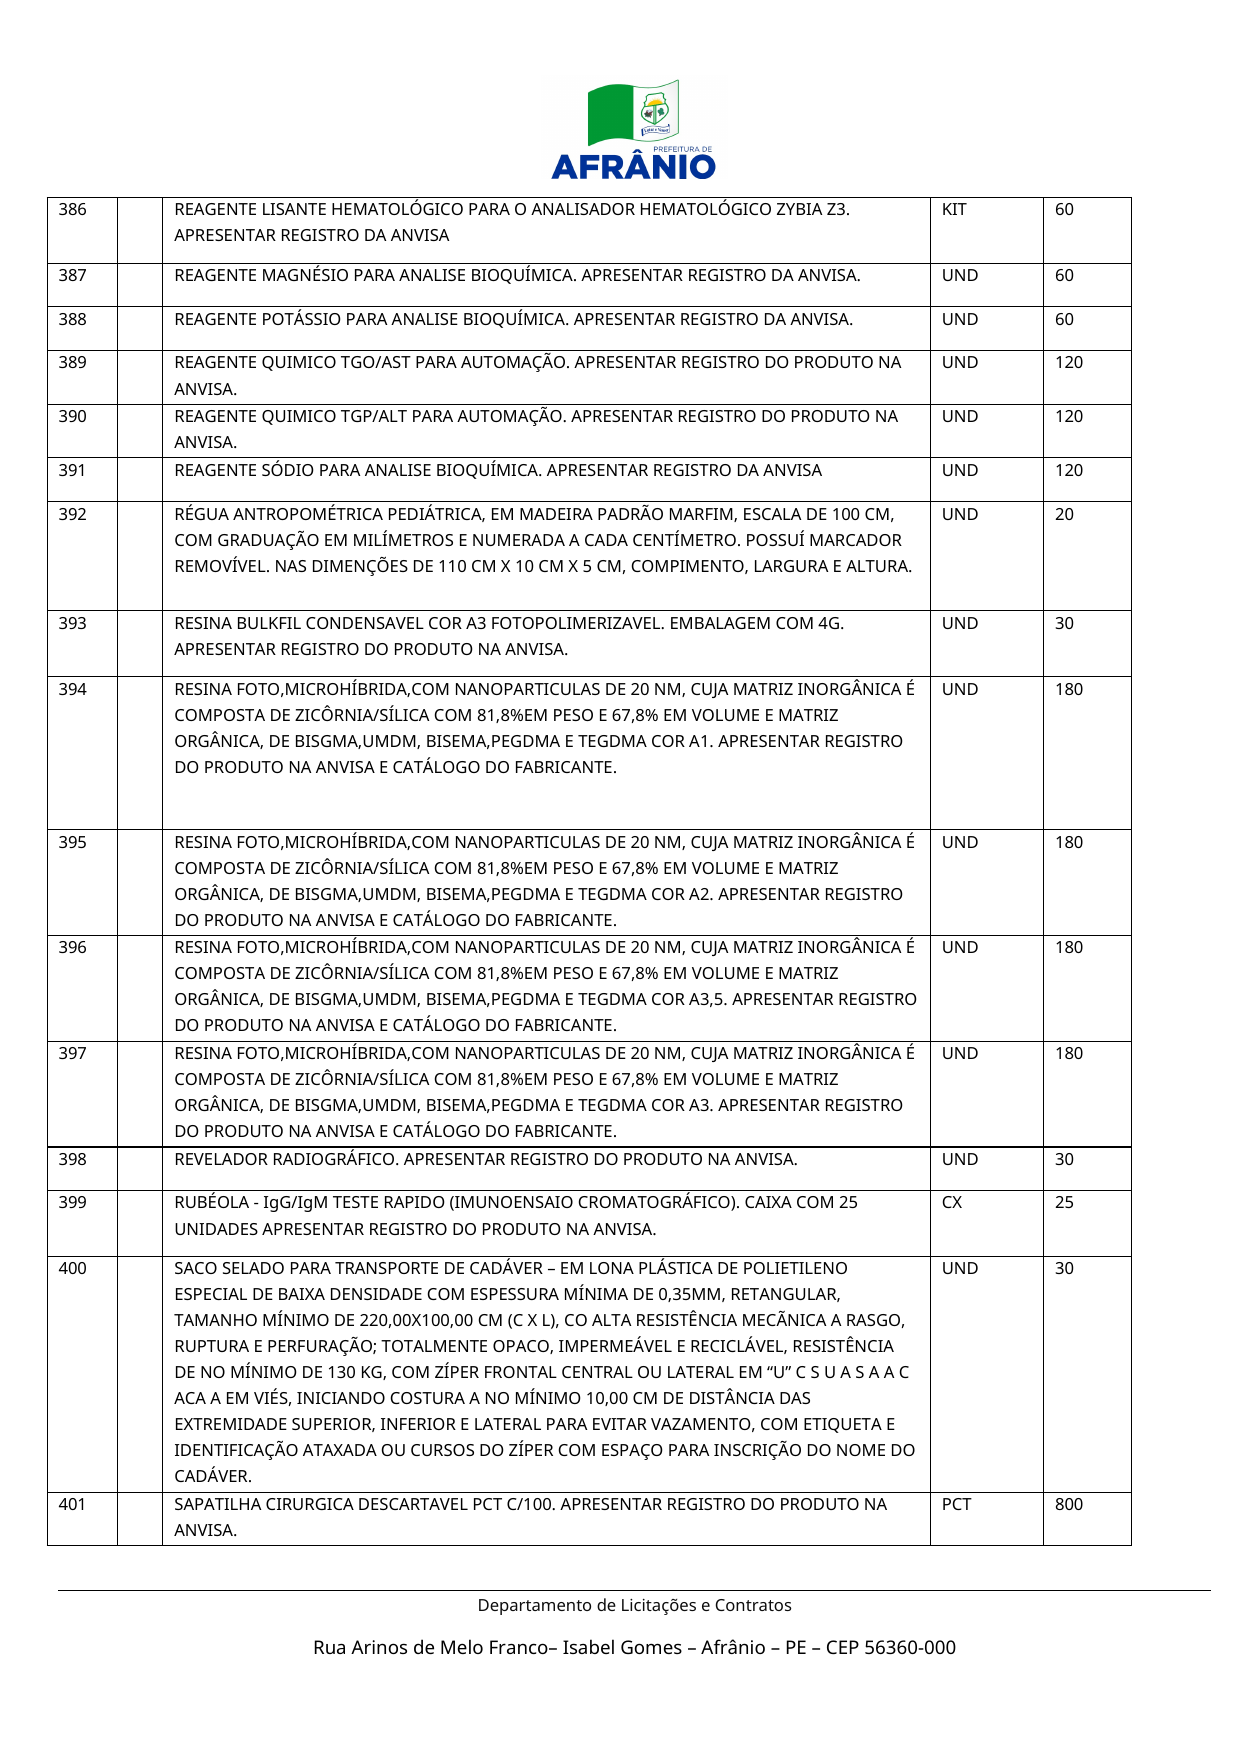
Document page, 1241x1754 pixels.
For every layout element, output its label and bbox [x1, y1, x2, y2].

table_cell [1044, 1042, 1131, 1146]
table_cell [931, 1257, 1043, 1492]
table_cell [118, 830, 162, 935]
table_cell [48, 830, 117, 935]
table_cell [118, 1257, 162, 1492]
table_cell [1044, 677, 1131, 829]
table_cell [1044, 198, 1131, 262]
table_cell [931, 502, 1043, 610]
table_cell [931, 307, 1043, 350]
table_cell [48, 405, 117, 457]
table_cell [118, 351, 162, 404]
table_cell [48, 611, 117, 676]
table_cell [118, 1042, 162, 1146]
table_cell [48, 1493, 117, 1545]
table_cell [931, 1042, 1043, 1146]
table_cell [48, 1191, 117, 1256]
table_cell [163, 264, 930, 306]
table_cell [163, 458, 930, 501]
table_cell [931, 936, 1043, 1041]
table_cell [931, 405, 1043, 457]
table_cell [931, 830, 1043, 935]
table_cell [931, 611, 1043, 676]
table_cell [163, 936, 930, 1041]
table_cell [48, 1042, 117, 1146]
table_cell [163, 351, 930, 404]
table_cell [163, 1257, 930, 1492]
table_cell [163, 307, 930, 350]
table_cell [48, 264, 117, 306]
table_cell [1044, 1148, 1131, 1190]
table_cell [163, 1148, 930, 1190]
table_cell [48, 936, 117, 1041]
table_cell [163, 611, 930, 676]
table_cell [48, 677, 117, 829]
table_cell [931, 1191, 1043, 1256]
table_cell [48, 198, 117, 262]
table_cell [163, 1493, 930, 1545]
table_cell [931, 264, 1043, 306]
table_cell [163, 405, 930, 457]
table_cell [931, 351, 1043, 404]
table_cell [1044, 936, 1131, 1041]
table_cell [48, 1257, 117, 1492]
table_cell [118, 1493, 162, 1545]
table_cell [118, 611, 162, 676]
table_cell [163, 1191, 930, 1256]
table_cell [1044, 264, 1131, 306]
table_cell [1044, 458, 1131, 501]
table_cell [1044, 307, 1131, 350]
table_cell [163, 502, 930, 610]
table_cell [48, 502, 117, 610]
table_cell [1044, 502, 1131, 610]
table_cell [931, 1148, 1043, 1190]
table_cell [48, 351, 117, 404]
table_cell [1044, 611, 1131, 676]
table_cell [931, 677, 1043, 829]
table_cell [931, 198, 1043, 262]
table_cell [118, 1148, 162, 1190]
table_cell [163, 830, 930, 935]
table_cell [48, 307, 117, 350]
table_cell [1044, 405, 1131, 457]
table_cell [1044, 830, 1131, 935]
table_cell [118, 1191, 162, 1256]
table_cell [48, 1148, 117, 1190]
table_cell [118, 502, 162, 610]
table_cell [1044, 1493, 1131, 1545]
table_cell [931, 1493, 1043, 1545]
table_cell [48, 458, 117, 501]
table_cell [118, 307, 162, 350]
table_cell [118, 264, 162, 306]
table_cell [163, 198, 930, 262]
picture [541, 75, 729, 179]
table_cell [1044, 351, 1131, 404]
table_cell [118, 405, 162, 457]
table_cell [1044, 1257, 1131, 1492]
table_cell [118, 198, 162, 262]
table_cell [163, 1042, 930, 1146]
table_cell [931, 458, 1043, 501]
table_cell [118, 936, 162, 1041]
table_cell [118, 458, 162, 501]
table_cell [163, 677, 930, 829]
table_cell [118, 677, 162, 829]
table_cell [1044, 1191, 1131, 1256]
